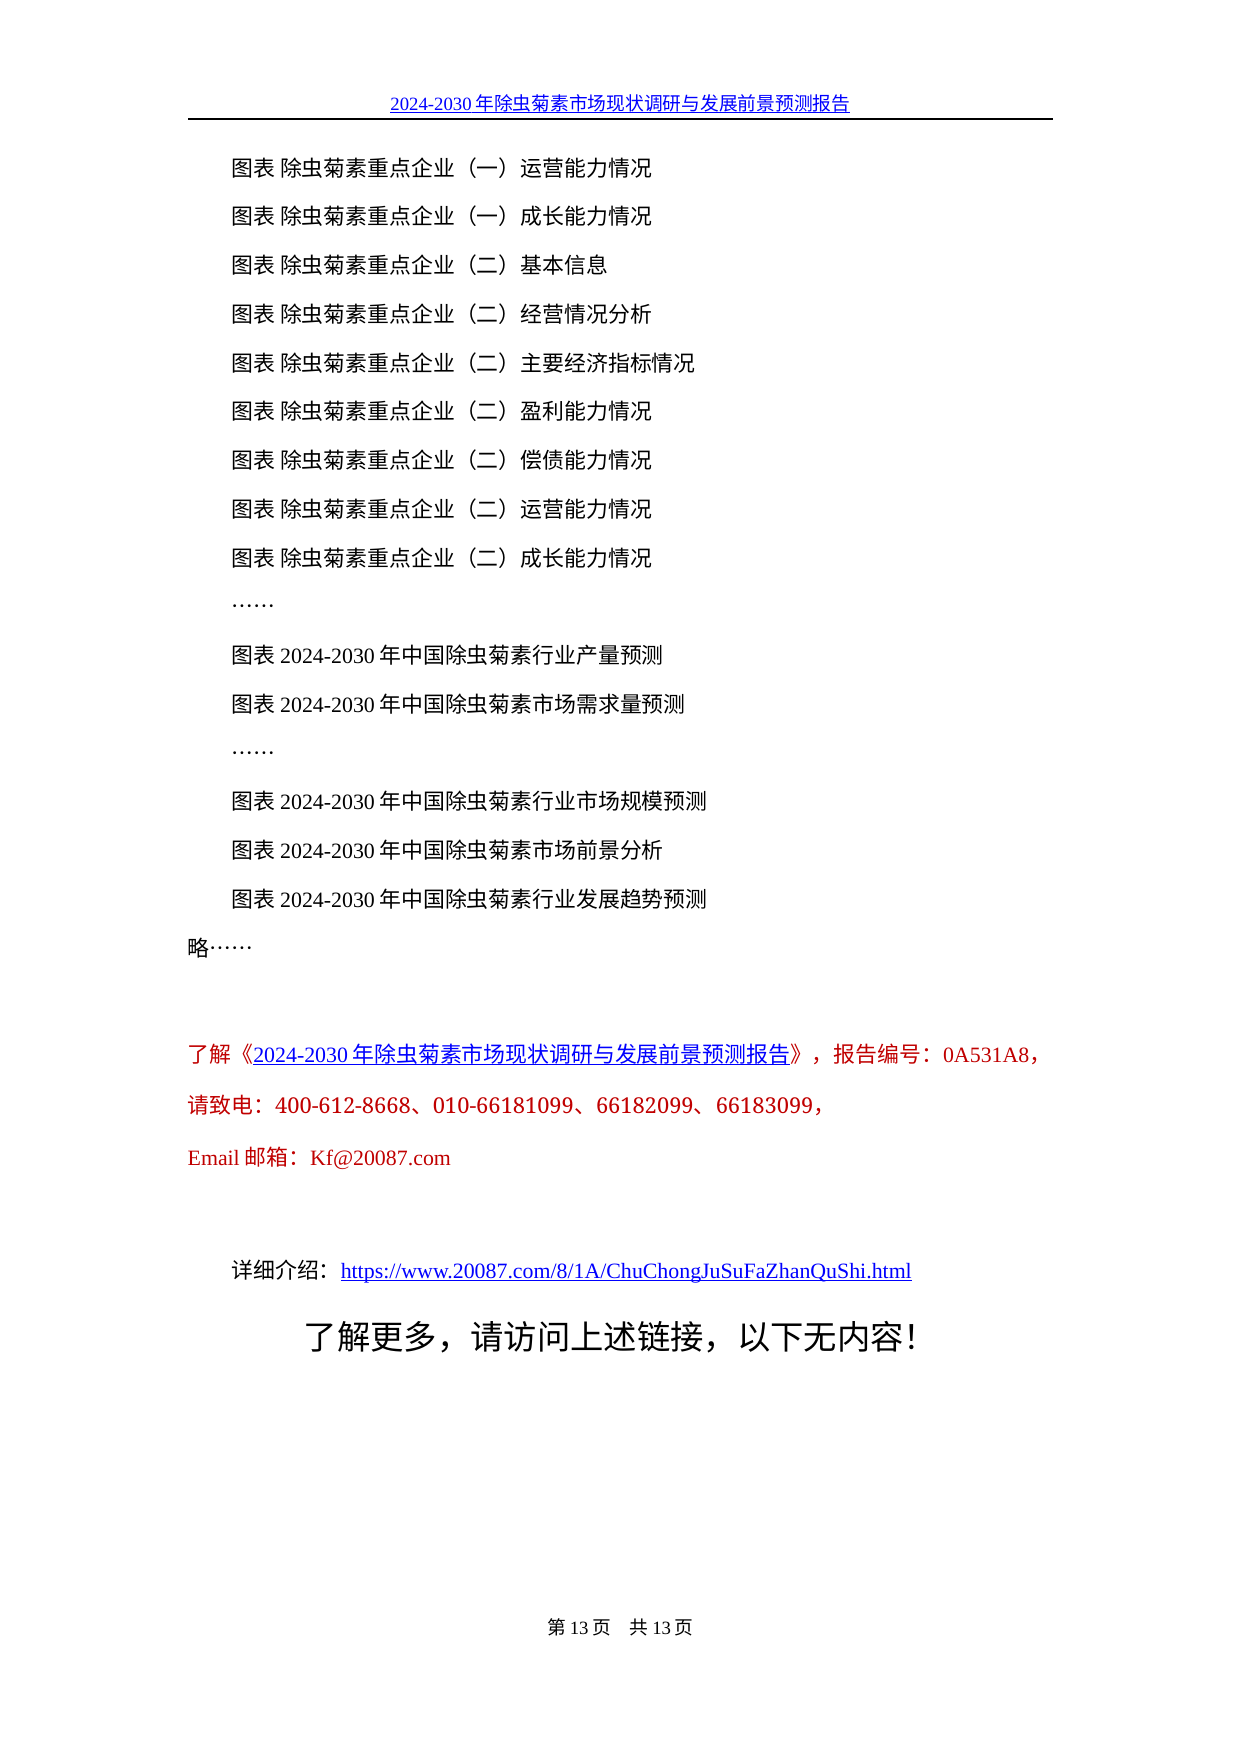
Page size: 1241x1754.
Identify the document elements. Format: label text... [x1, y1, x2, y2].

text 了解《2024-2030年除虫菊素市场现状调研与发展前景预测报告》，报告编号：0A531A8， [187, 1037, 1053, 1069]
title 了解更多，请访问上述链接，以下无内容！ [187, 1303, 1053, 1368]
text 详细介绍：https://www.20087.com/8/1A/ChuChongJuSuFaZhanQuShi.html [187, 1253, 1053, 1285]
text 请致电：400-612-8668、010-66181099、66182099、66183099， [187, 1088, 1053, 1121]
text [187, 150, 1053, 963]
text Email邮箱：Kf@20087.com [187, 1140, 1053, 1172]
